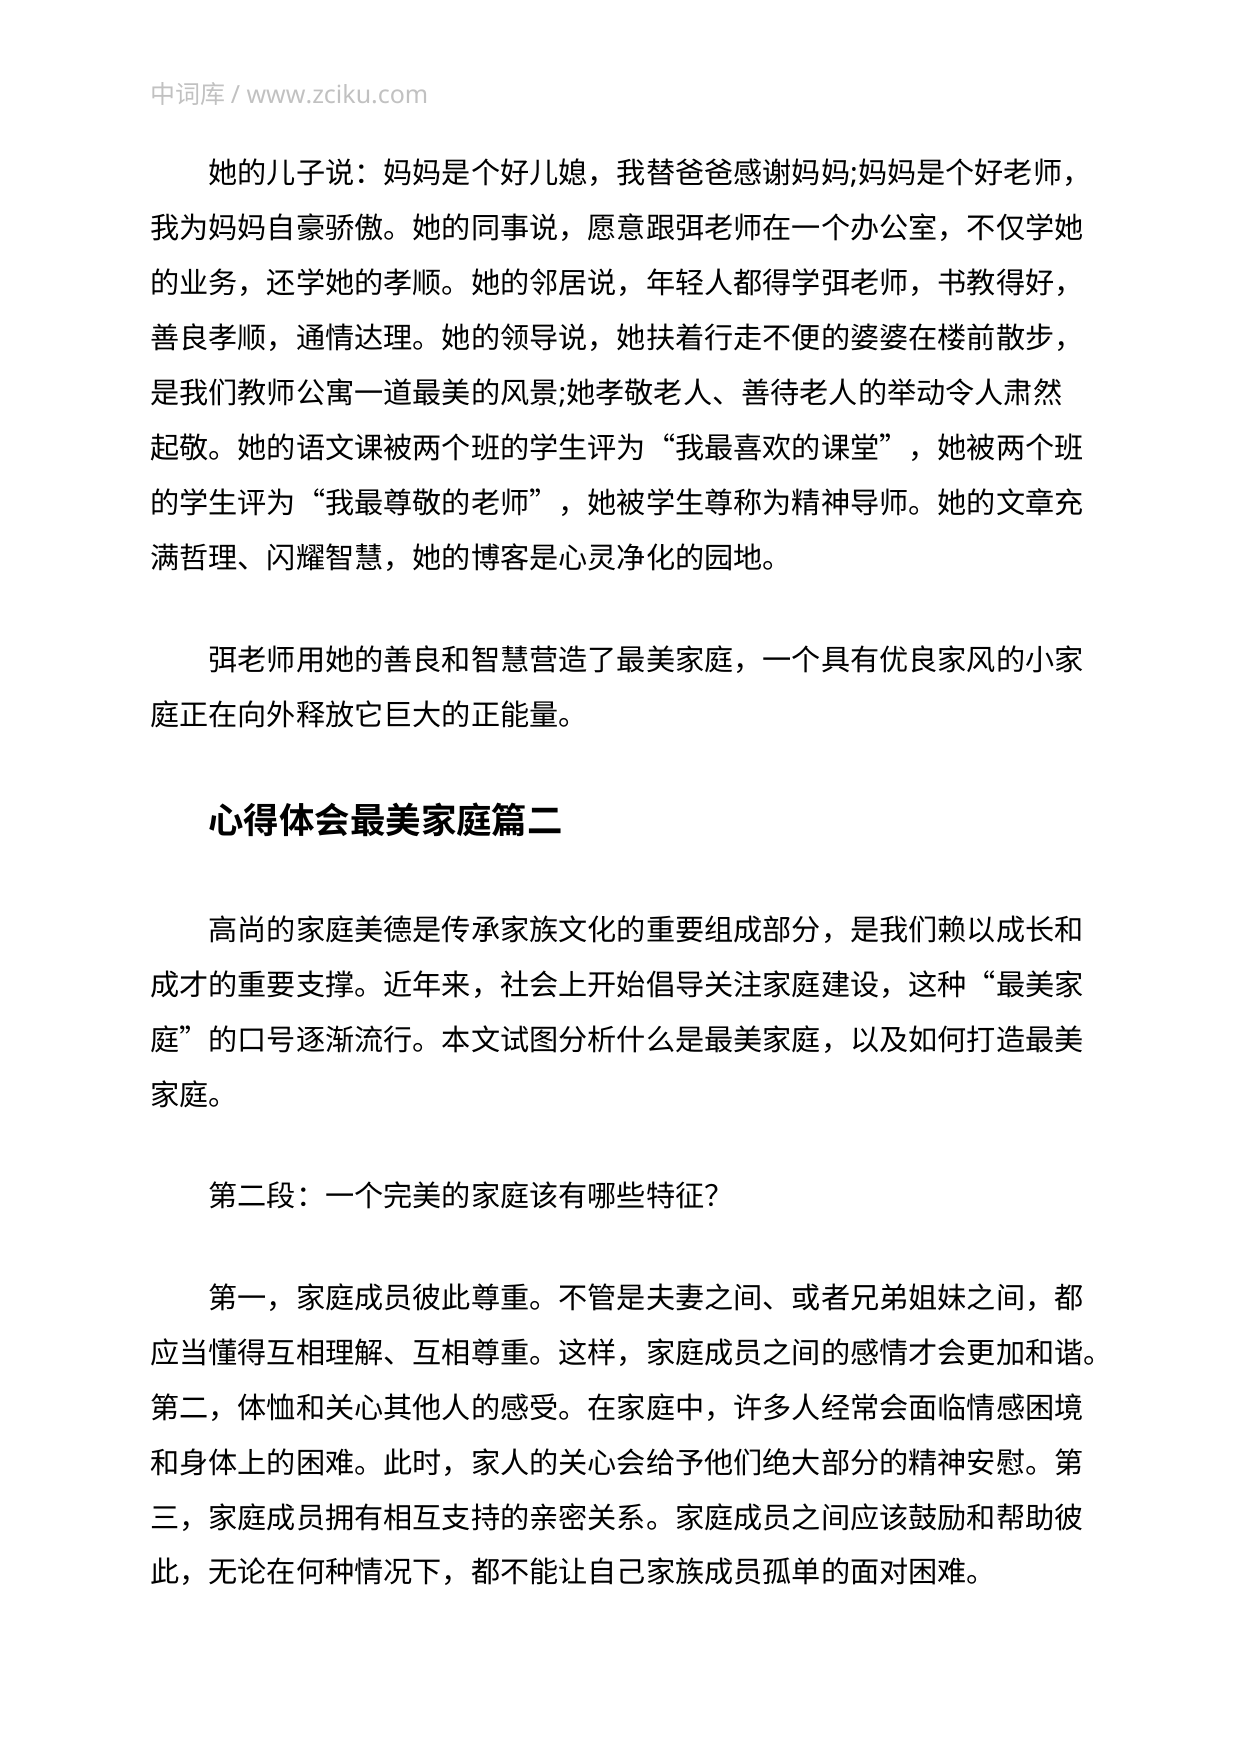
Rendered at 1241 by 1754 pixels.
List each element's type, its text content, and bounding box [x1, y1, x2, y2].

text 心得体会最美家庭篇二 [150, 793, 1090, 844]
text 她的儿子说：妈妈是个好儿媳，我替爸爸感谢妈妈;妈妈是个好老师，我为妈妈自豪骄傲。她的同事说，愿意跟弭老师在一个办公室，不仅学她的业务，还学她的孝顺。她的邻居说，年轻人都得学弭老师，书教得好，善良孝顺，通情达理。她的领导说，她扶着行走不便的婆婆在楼前散步，是我们教师公寓一道最美的风景;她孝敬老人、善待老人的举动令人肃然起敬。她的语文课被两个班的学生评为“我最喜欢的课堂”，她被两个班的学生评为“我最尊敬的老师”，她被学生尊称为精神导师。她的文章充满哲理、闪耀智慧，她的博客是心灵净化的园地。 [150, 150, 1090, 577]
text 高尚的家庭美德是传承家族文化的重要组成部分，是我们赖以成长和成才的重要支撑。近年来，社会上开始倡导关注家庭建设，这种“最美家庭”的口号逐渐流行。本文试图分析什么是最美家庭，以及如何打造最美家庭。 [150, 906, 1090, 1113]
text 弭老师用她的善良和智慧营造了最美家庭，一个具有优良家风的小家庭正在向外释放它巨大的正能量。 [150, 636, 1090, 733]
text 第二段：一个完美的家庭该有哪些特征？ [150, 1173, 1090, 1215]
text 第一，家庭成员彼此尊重。不管是夫妻之间、或者兄弟姐妹之间，都应当懂得互相理解、互相尊重。这样，家庭成员之间的感情才会更加和谐。第二，体恤和关心其他人的感受。在家庭中，许多人经常会面临情感困境和身体上的困难。此时，家人的关心会给予他们绝大部分的精神安慰。第三，家庭成员拥有相互支持的亲密关系。家庭成员之间应该鼓励和帮助彼此，无论在何种情况下，都不能让自己家族成员孤单的面对困难。 [150, 1274, 1090, 1591]
